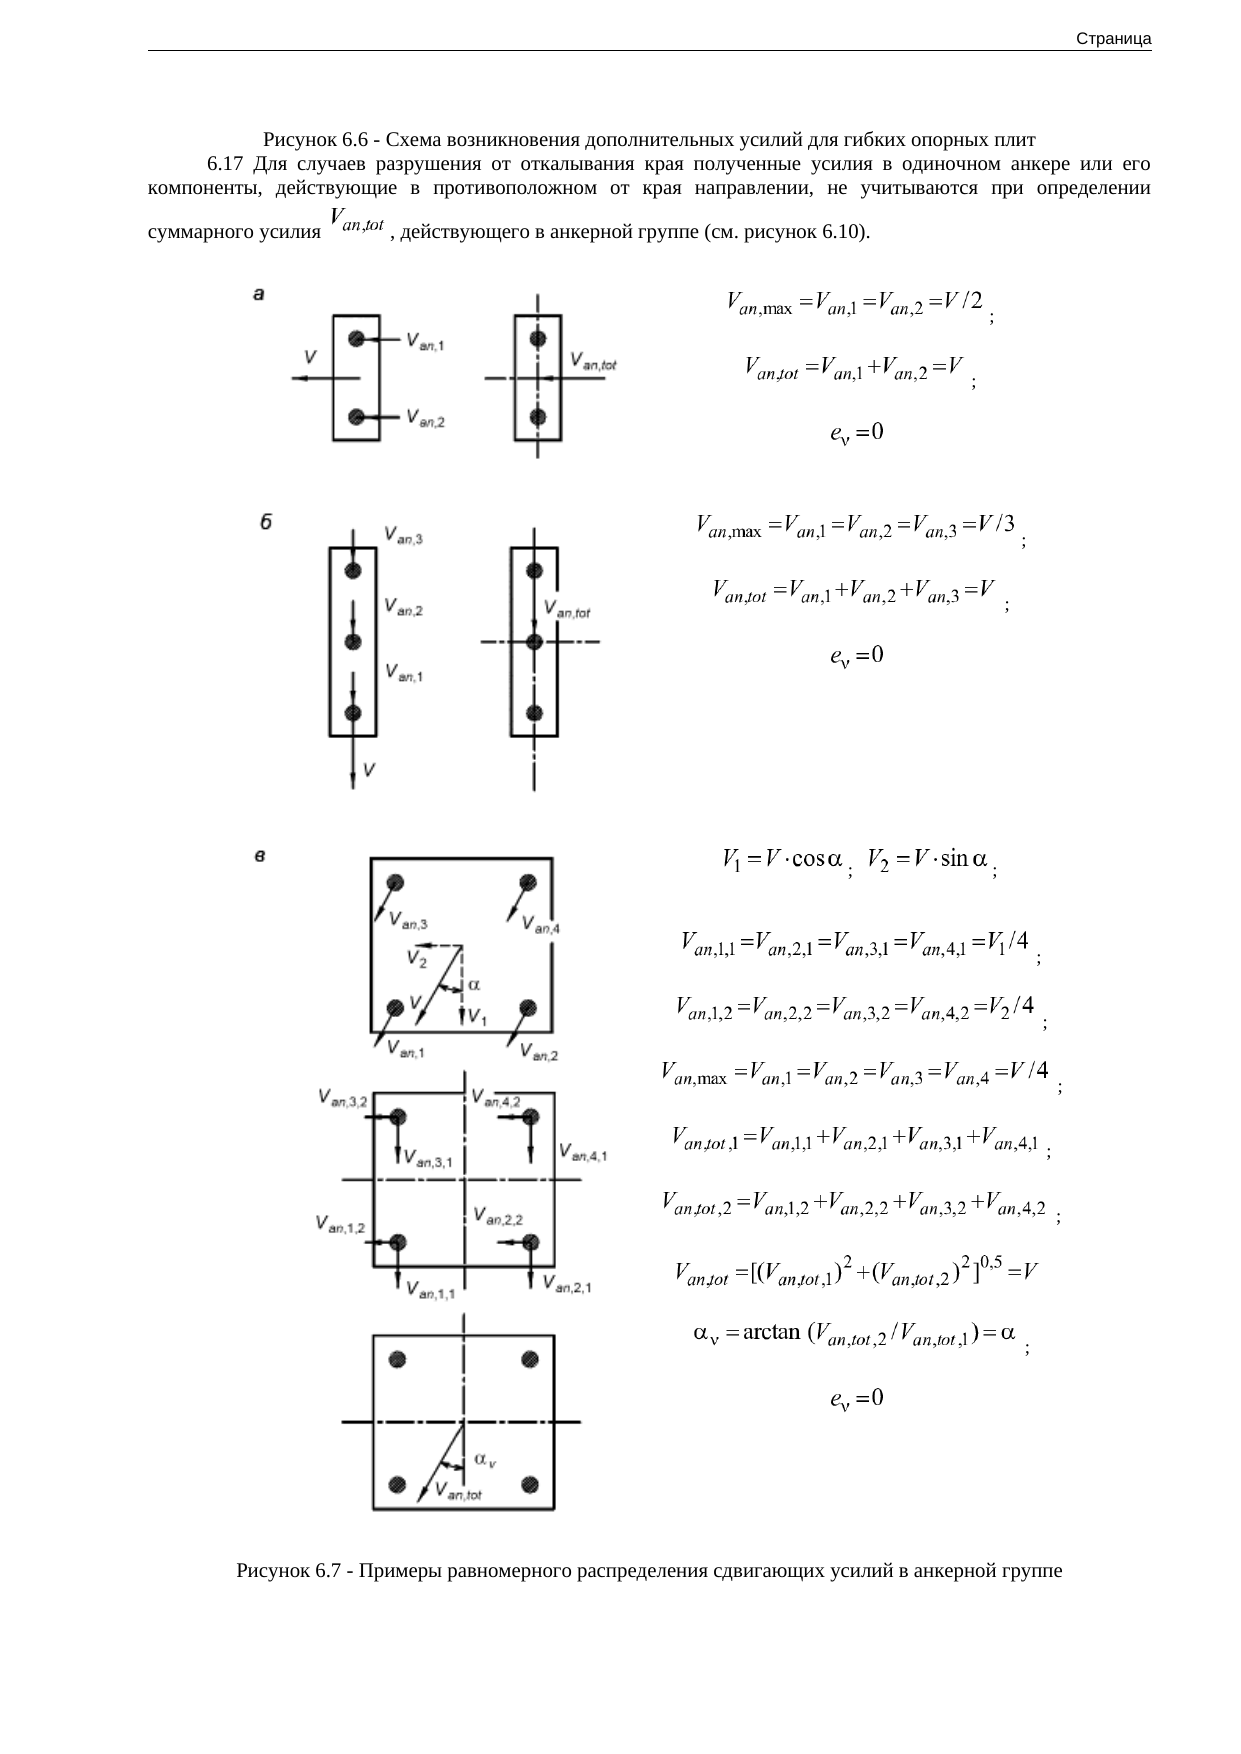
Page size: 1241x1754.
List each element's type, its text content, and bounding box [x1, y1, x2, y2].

picture [673, 924, 1037, 964]
picture [826, 413, 889, 452]
picture [720, 283, 990, 323]
picture [826, 636, 889, 675]
picture [653, 1183, 1056, 1223]
picture [247, 283, 621, 462]
picture [705, 571, 1005, 611]
table_header [226, 272, 642, 495]
picture [862, 841, 993, 877]
picture [738, 348, 972, 388]
picture [688, 506, 1022, 546]
table_cell ; ; [642, 495, 1073, 829]
table_header ; ; [642, 272, 1073, 495]
table_cell ; ; ; ; ; ; ; ; [642, 829, 1073, 1529]
table_cell [226, 829, 642, 1529]
picture [717, 841, 848, 877]
picture [663, 1118, 1047, 1158]
picture [254, 506, 614, 796]
picture [652, 1053, 1058, 1093]
picture [248, 841, 620, 1518]
text 6.17 Для случаев разрушения от откалывания края полученные усилия в одиночном анкере или его компоненты, действующие в противоположном от края направлении, не учитываются при определении суммарного усилия , действующего в анкерной группе (см. рисунок 6.10). [148, 151, 1152, 243]
picture [826, 1379, 889, 1418]
picture [666, 1248, 1049, 1293]
picture [667, 988, 1043, 1028]
picture [326, 199, 390, 239]
table_cell [226, 495, 642, 829]
picture [685, 1314, 1025, 1354]
text Рисунок 6.7 - Примеры равномерного распределения сдвигающих усилий в анкерной группе [148, 1558, 1152, 1582]
text Рисунок 6.6 - Схема возникновения дополнительных усилий для гибких опорных плит [148, 127, 1152, 151]
